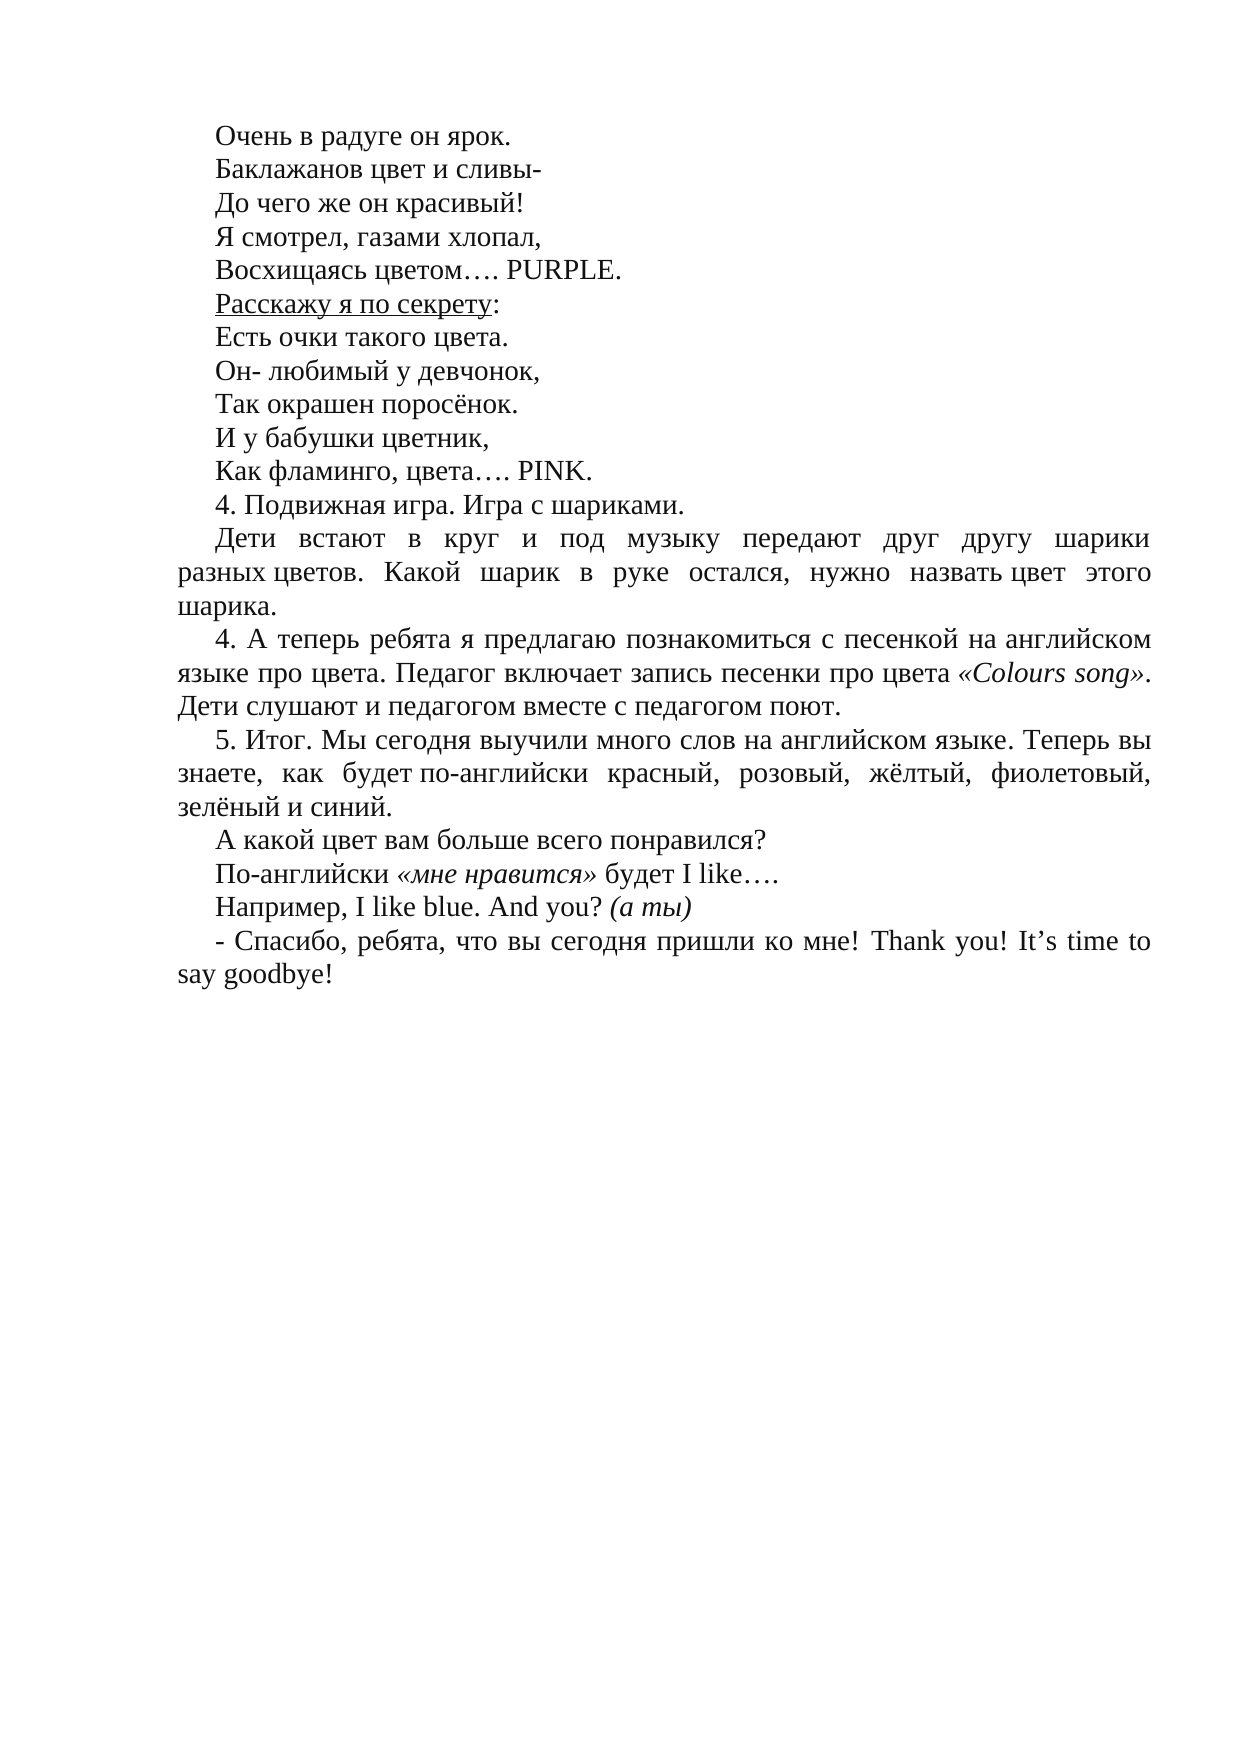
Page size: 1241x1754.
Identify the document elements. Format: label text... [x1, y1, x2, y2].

text Восхищаясь цветом…. PURPLE. [177, 252, 1152, 286]
text И у бабушки цветник, [177, 420, 1152, 453]
text По-английски «мне нравится» будет I like…. [177, 856, 1152, 889]
text Я смотрел, газами хлопал, [177, 219, 1152, 252]
text Как фламинго, цвета…. PINK. [177, 453, 1152, 487]
text До чего же он красивый! [177, 185, 1152, 219]
text Он- любимый у девчонок, [177, 353, 1152, 386]
text Баклажанов цвет и сливы- [177, 152, 1152, 185]
text Например, I like blue. And you? (а ты) [177, 889, 1152, 923]
text Очень в радуге он ярок. [177, 118, 1152, 152]
text Так окрашен поросёнок. [177, 386, 1152, 420]
text 4. А теперь ребята я предлагаю познакомиться с песенкой на английском языке про цвета. Педагог включает запись песенки про цвета «Colours song». Дети слушают и педагогом вместе с педагогом поют. [177, 621, 1152, 722]
text 5. Итог. Мы сегодня выучили много слов на английском языке. Теперь вы знаете, как будет по-английски красный, розовый, жёлтый, фиолетовый, зелёный и синий. [177, 722, 1152, 822]
text Расскажу я по секрету: [177, 286, 1152, 319]
text Дети встают в круг и под музыку передают друг другу шарики разных цветов. Какой шарик в руке остался, нужно назвать цвет этого шарика. [177, 521, 1152, 621]
text 4. Подвижная игра. Игра с шариками. [177, 487, 1152, 521]
text А какой цвет вам больше всего понравился? [177, 822, 1152, 856]
text - Спасибо, ребята, что вы сегодня пришли ко мне! Thank you! It’s time to say goodbye! [177, 923, 1152, 990]
text Есть очки такого цвета. [177, 319, 1152, 353]
